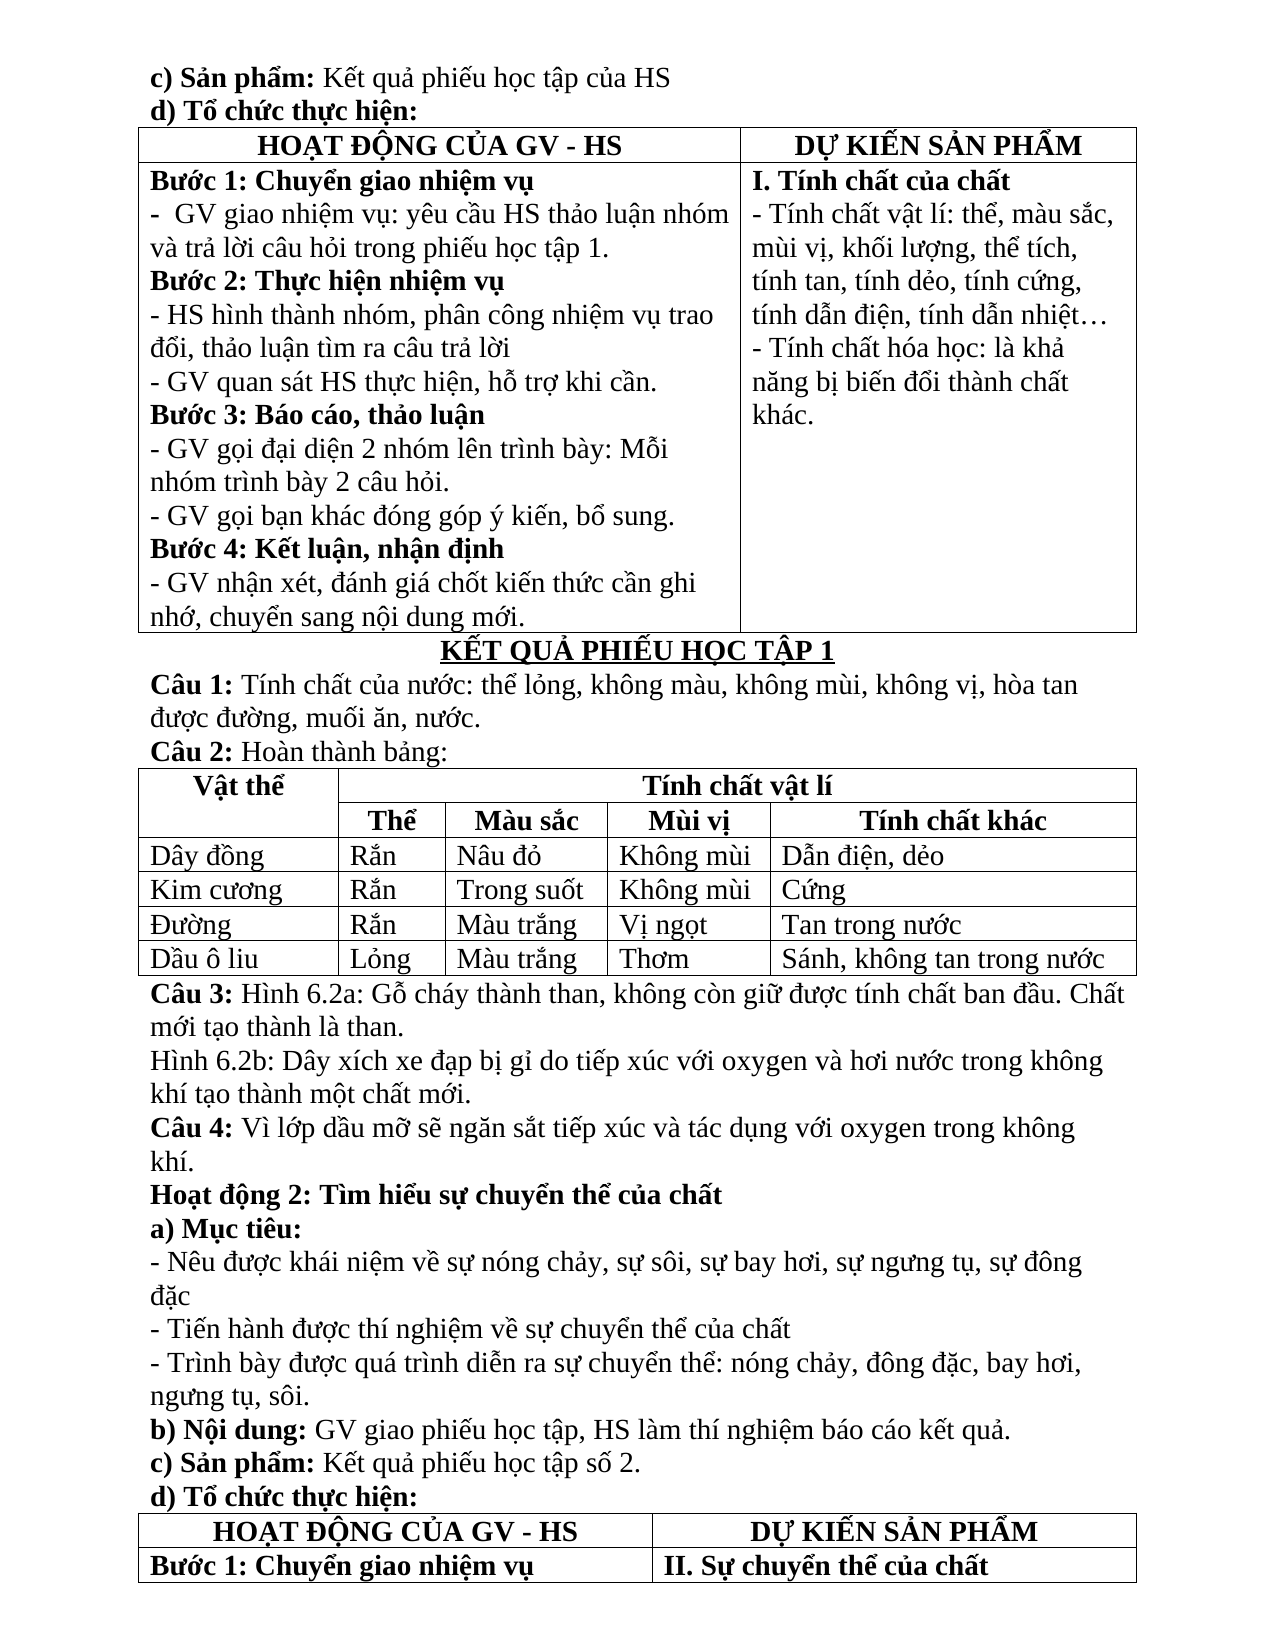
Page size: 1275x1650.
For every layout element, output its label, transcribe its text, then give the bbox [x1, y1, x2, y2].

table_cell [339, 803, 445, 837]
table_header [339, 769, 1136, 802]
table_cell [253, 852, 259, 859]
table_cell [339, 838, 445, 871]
text Hoạt động 2: Tìm hiểu sự chuyển thể của chất [150, 1177, 1125, 1211]
text - Tiến hành được thí nghiệm về sự chuyển thể của chất [150, 1311, 1125, 1345]
text Câu 3: Hình 6.2a: Gỗ cháy thành than, không còn giữ được tính chất ban đầu. Chất mới tạo thành là than. [150, 976, 1125, 1043]
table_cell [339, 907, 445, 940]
text Hình 6.2b: Dây xích xe đạp bị gỉ do tiếp xúc với oxygen và hơi nước trong không khí tạo thành một chất mới. [150, 1043, 1125, 1110]
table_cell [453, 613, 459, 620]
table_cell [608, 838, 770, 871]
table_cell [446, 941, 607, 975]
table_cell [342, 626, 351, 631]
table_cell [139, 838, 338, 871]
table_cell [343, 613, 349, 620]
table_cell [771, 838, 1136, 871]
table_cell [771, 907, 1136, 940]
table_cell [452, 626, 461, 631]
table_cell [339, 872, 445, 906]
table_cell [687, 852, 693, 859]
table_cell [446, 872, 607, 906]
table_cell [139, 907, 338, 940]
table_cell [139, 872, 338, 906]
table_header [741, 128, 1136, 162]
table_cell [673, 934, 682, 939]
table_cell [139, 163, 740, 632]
text d) Tổ chức thực hiện: [150, 93, 1125, 127]
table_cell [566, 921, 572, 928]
text b) Nội dung: GV giao phiếu học tập, HS làm thí nghiệm báo cáo kết quả. [150, 1412, 1125, 1446]
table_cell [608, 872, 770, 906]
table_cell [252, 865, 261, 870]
text Câu 2: Hoàn thành bảng: [150, 734, 1125, 767]
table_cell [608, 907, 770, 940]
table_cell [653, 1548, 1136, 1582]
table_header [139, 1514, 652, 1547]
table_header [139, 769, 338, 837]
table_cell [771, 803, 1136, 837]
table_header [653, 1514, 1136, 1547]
text d) Tổ chức thực hiện: [150, 1479, 1125, 1513]
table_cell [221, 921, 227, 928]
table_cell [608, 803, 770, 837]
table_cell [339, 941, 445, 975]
text a) Mục tiêu: [150, 1211, 1125, 1244]
text c) Sản phẩm: Kết quả phiếu học tập của HS [150, 60, 1125, 93]
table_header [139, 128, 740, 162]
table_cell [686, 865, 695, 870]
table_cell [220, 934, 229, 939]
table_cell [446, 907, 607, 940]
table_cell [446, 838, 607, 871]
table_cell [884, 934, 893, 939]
text KẾT QUẢ PHIẾU HỌC TẬP 1 [150, 633, 1125, 667]
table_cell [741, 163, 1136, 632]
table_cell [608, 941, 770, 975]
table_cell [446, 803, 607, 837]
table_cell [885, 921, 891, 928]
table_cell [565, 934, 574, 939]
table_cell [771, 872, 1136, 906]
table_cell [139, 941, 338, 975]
text Câu 1: Tính chất của nước: thể lỏng, không màu, không mùi, không vị, hòa tan được đường, muối ăn, nước. [150, 667, 1125, 734]
text c) Sản phẩm: Kết quả phiếu học tập số 2. [150, 1446, 1125, 1479]
text Câu 4: Vì lớp dầu mỡ sẽ ngăn sắt tiếp xúc và tác dụng với oxygen trong không khí. [150, 1110, 1125, 1177]
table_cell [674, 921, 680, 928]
text - Trình bày được quá trình diễn ra sự chuyển thể: nóng chảy, đông đặc, bay hơi, ngưng tụ, sôi. [150, 1345, 1125, 1412]
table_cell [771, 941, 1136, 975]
text - Nêu được khái niệm về sự nóng chảy, sự sôi, sự bay hơi, sự ngưng tụ, sự đông đặc [150, 1244, 1125, 1311]
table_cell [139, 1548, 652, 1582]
